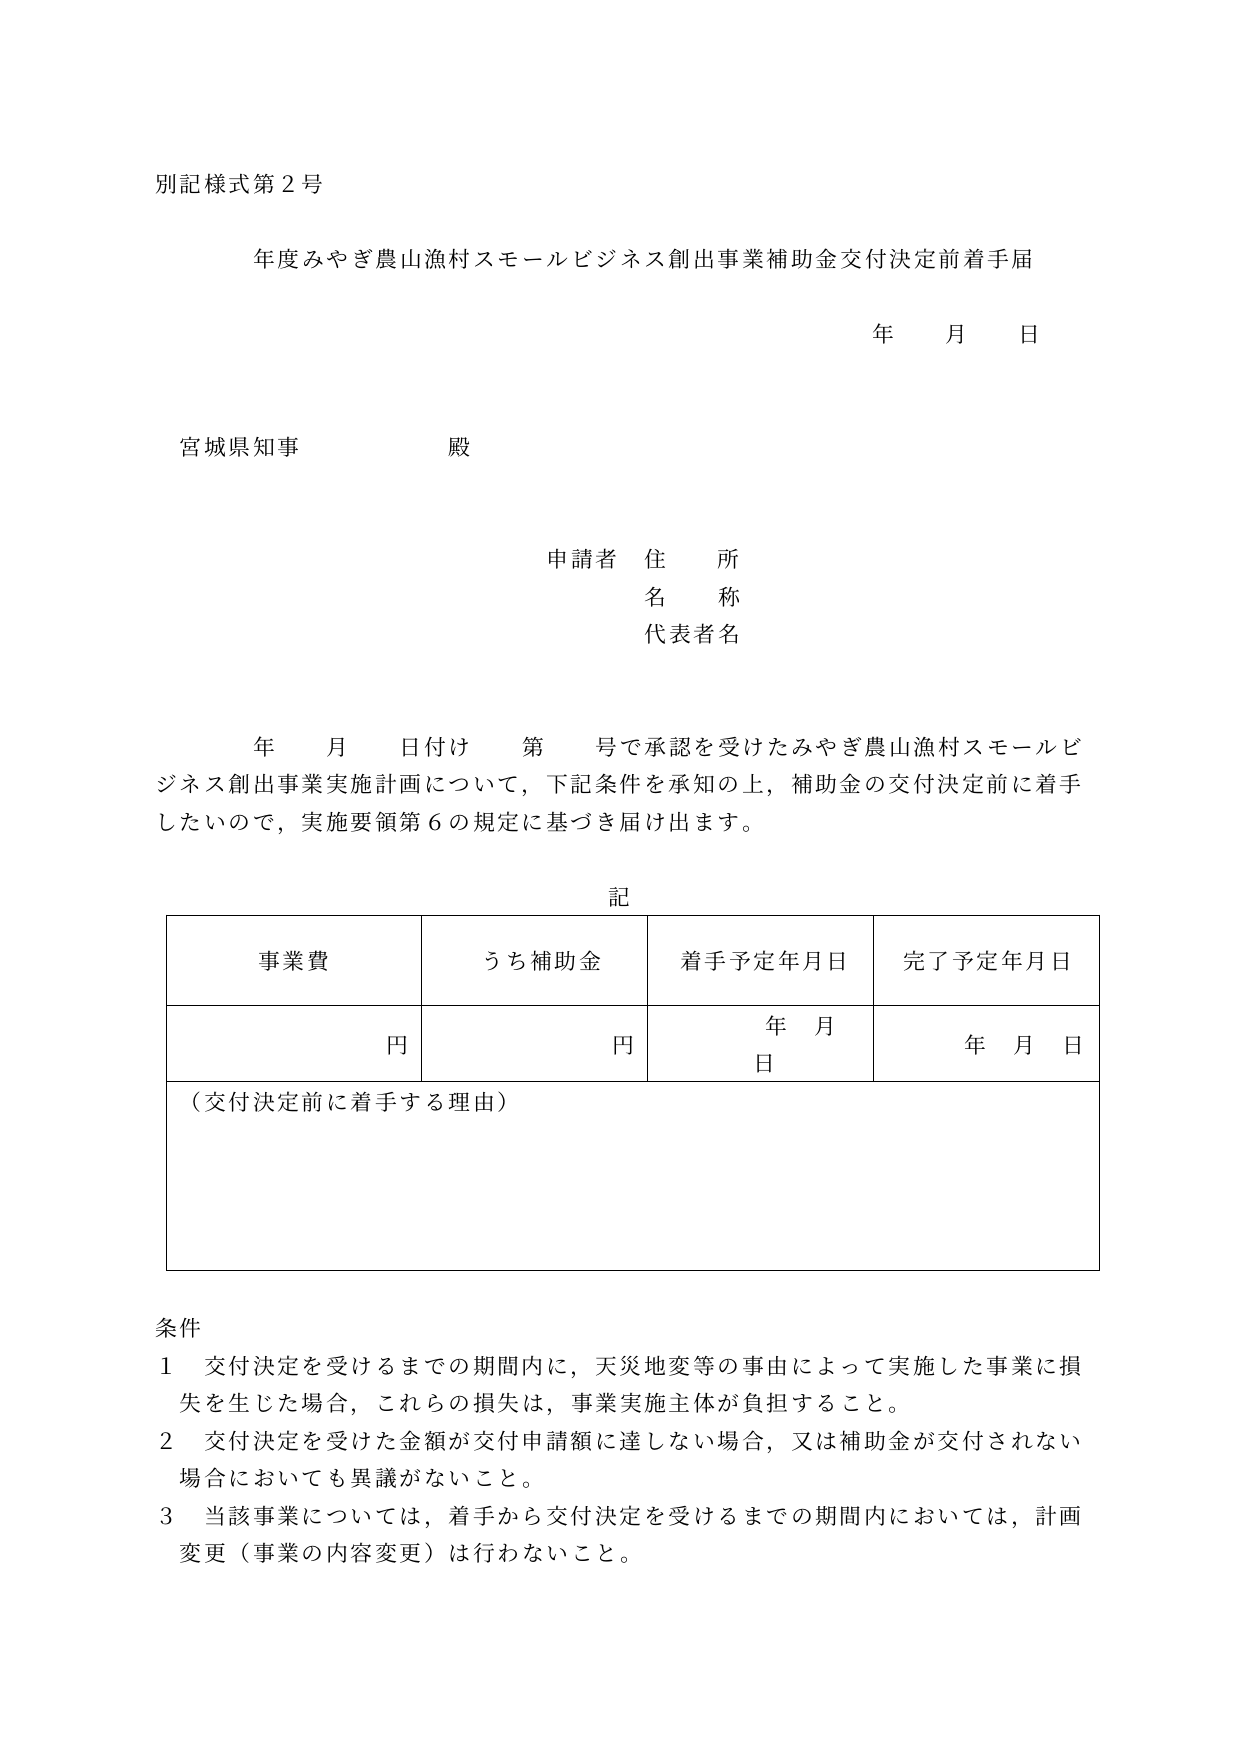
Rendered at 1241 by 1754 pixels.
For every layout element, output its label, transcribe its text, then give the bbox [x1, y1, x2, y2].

text 別記様式第２号 [155, 164, 1085, 202]
text 代表者名 [155, 614, 1085, 652]
text 記 [155, 877, 1085, 914]
text 申請者 住 所 [155, 539, 1085, 577]
text ３ 当該事業については，着手から交付決定を受けるまでの期間内においては，計画変更（事業の内容変更）は行わないこと。 [155, 1496, 1085, 1571]
text 年 月 日 [155, 314, 1043, 352]
table_header 着手予定年月日 [648, 916, 873, 1005]
table_cell 年 月 日 [648, 1006, 873, 1081]
text ２ 交付決定を受けた金額が交付申請額に達しない場合，又は補助金が交付されない場合においても異議がないこと。 [155, 1421, 1085, 1496]
table_cell （交付決定前に着手する理由） [167, 1082, 1099, 1270]
table_header 完了予定年月日 [874, 916, 1099, 1005]
text 年 月 日付け 第 号で承認を受けたみやぎ農山漁村スモールビジネス創出事業実施計画について，下記条件を承知の上，補助金の交付決定前に着手したいので，実施要領第６の規定に基づき届け出ます。 [155, 727, 1085, 839]
table_header 事業費 [167, 916, 421, 1005]
text １ 交付決定を受けるまでの期間内に，天災地変等の事由によって実施した事業に損失を生じた場合，これらの損失は，事業実施主体が負担すること。 [155, 1346, 1085, 1421]
table_cell 円 [422, 1006, 647, 1081]
table_cell 円 [167, 1006, 421, 1081]
text 名 称 [155, 577, 1085, 614]
text 宮城県知事 殿 [155, 427, 1085, 464]
text 年度みやぎ農山漁村スモールビジネス創出事業補助金交付決定前着手届 [155, 239, 1085, 277]
table_header うち補助金 [422, 916, 647, 1005]
table_cell 年 月 日 [874, 1006, 1099, 1081]
text 条件 [155, 1308, 1085, 1346]
